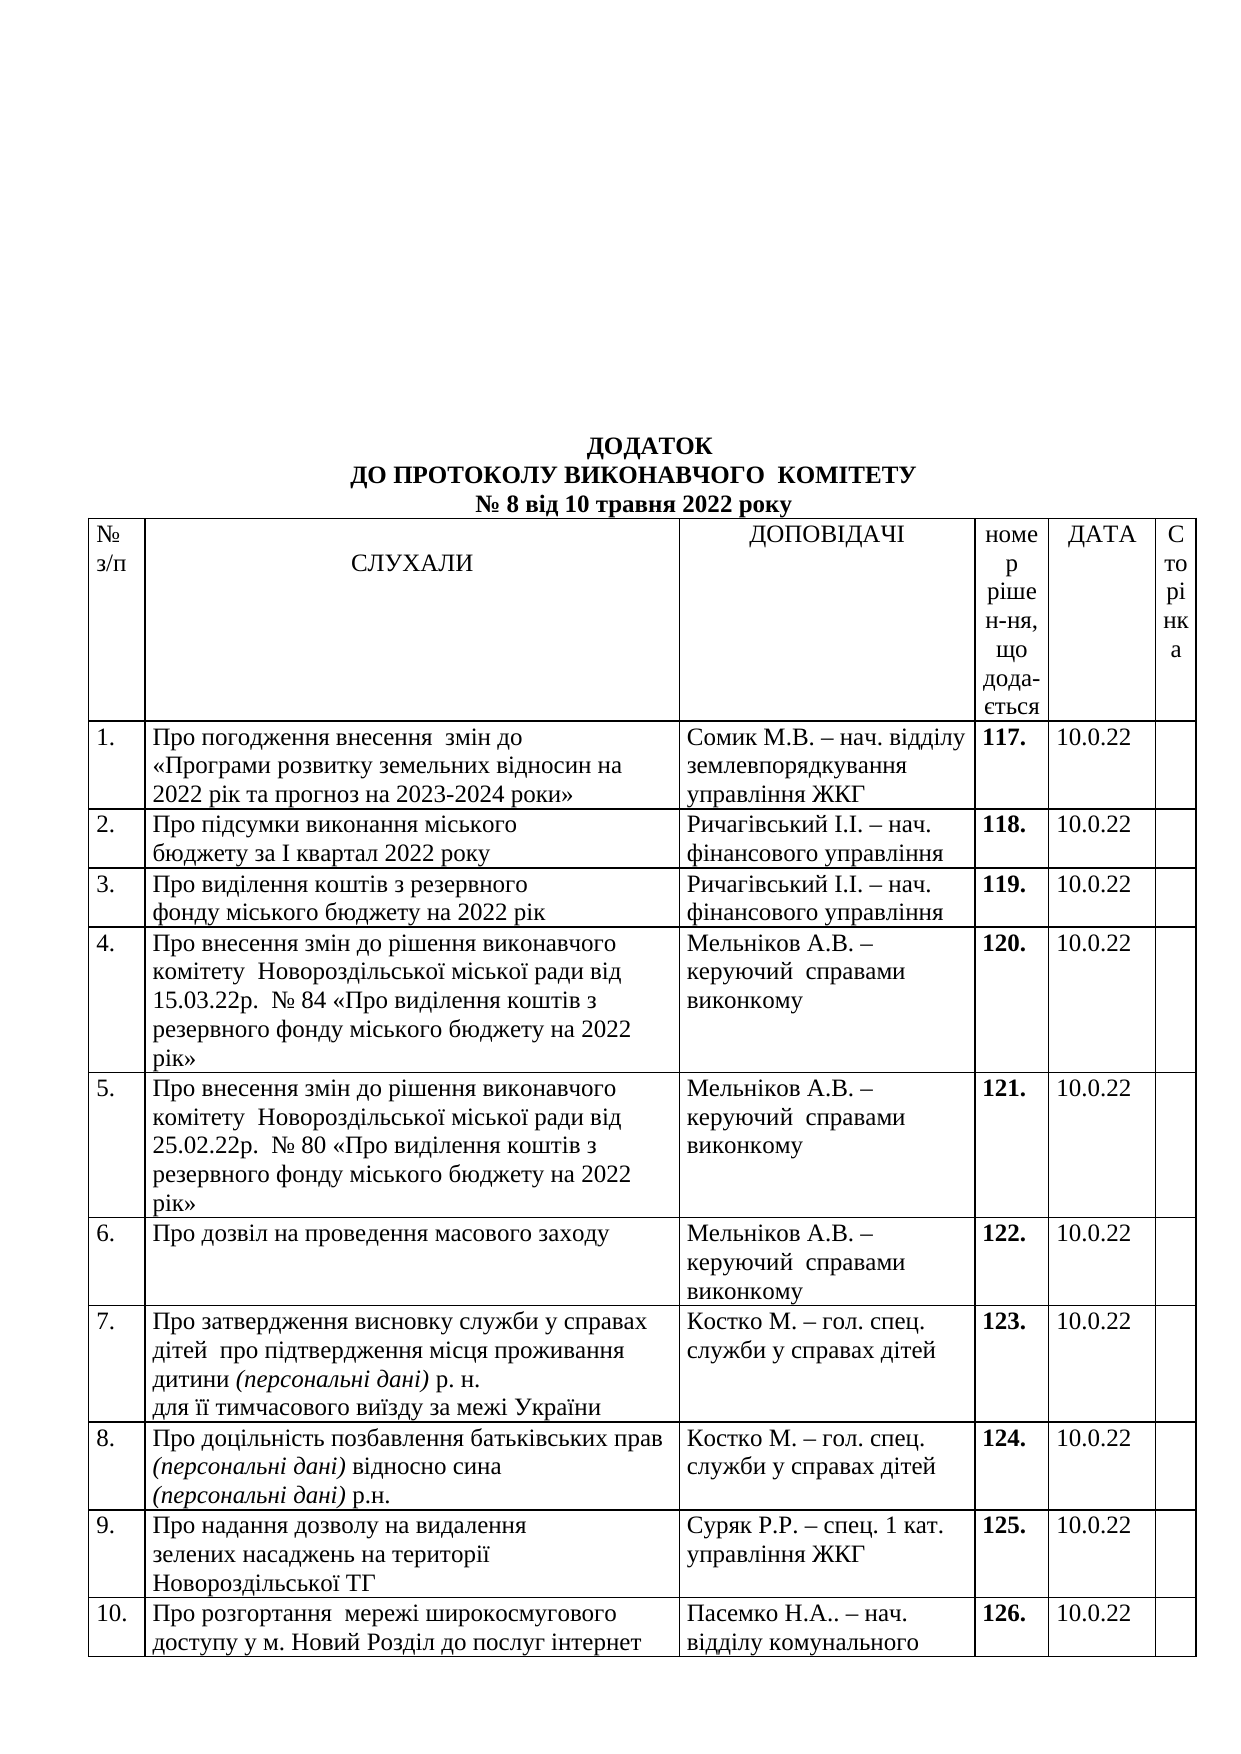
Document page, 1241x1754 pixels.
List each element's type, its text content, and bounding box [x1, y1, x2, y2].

table_cell [1156, 810, 1195, 867]
table_cell [976, 810, 1048, 867]
table_cell [89, 810, 144, 867]
table_cell Костко М. – гол. спец. служби у справах дітей [680, 1306, 974, 1421]
text № 8 від 10 травня 2022 року [148, 489, 1119, 517]
table_cell Про внесення змін до рішення виконавчого комітету Новороздільської міської ради від 15.03.22р. № 84 «Про виділення коштів з резервного фонду міського бюджету на 2022 рік» [146, 928, 679, 1071]
table_cell [976, 1423, 1048, 1509]
table_cell [1156, 722, 1195, 808]
table_cell [89, 928, 144, 1071]
table_cell Мельніков А.В. – керуючий справами виконкому [680, 1218, 974, 1304]
table_cell [976, 869, 1048, 926]
table_cell Мельніков А.В. – керуючий справами виконкому [680, 928, 974, 1071]
table_header № з/п [89, 519, 144, 720]
table_cell [1156, 1073, 1195, 1217]
table_cell 10.0.22 [1049, 1073, 1155, 1217]
table_cell [976, 1511, 1048, 1597]
table_cell [89, 1218, 144, 1304]
table_cell [89, 722, 144, 808]
table_cell 10.0.22 [1049, 1511, 1155, 1597]
table_cell Про виділення коштів з резервного фонду міського бюджету на 2022 рік [146, 869, 679, 926]
table_cell [89, 1306, 144, 1421]
table_cell Сомик М.В. – нач. відділу землевпорядкування управління ЖКГ [680, 722, 974, 808]
table_cell [89, 1511, 144, 1597]
table_cell [1156, 928, 1195, 1071]
table_cell [1156, 1511, 1195, 1597]
table_header номер рішен-ня, що дода- ється [976, 519, 1048, 720]
table_cell [1156, 1598, 1195, 1656]
table_cell [89, 869, 144, 926]
table_cell [976, 1598, 1048, 1656]
table_cell 10.0.22 [1049, 1423, 1155, 1509]
table_cell Суряк Р.Р. – спец. 1 кат. управління ЖКГ [680, 1511, 974, 1597]
table_cell 10.0.22 [1049, 810, 1155, 867]
table_cell [1156, 1218, 1195, 1304]
table_cell Про погодження внесення змін до «Програми розвитку земельних відносин на 2022 рік та прогноз на 2023-2024 роки» [146, 722, 679, 808]
table_cell [1156, 1423, 1195, 1509]
table_cell [976, 722, 1048, 808]
table_cell Ричагівський І.І. – нач. фінансового управління [680, 810, 974, 867]
table_cell [89, 1073, 144, 1217]
table_cell Ричагівський І.І. – нач. фінансового управління [680, 869, 974, 926]
table_cell 10.0.22 [1049, 1306, 1155, 1421]
table_cell [1156, 869, 1195, 926]
table_cell [1156, 1306, 1195, 1421]
table_cell 10.0.22 [1049, 928, 1155, 1071]
table_cell Костко М. – гол. спец. служби у справах дітей [680, 1423, 974, 1509]
table_cell 10.0.22 [1049, 869, 1155, 926]
table_cell [976, 1306, 1048, 1421]
table_cell [89, 1598, 144, 1656]
table_cell [89, 1423, 144, 1509]
table_header ДАТА [1049, 519, 1155, 720]
table_cell Мельніков А.В. – керуючий справами виконкому [680, 1073, 974, 1217]
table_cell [146, 1598, 679, 1656]
table_header ДоповідачІ [680, 519, 974, 720]
table_cell [976, 1073, 1048, 1217]
table_cell Про підсумки виконання міського бюджету за І квартал 2022 року [146, 810, 679, 867]
table_cell 10.0.22 [1049, 722, 1155, 808]
table_cell 10.0.22 [1049, 1598, 1155, 1656]
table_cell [680, 1598, 974, 1656]
table_header Сторінка [1156, 519, 1195, 720]
table_cell Про затвердження висновку служби у справах дітей про підтвердження місця проживання дитини (персональні дані) р. н. для її тимчасового виїзду за межі України [146, 1306, 679, 1421]
table_cell Про доцільність позбавлення батьківських прав (персональні дані) відносно сина (персональні дані) р.н. [146, 1423, 679, 1509]
table_cell Про дозвіл на проведення масового заходу [146, 1218, 679, 1304]
table_cell Про внесення змін до рішення виконавчого комітету Новороздільської міської ради від 25.02.22р. № 80 «Про виділення коштів з резервного фонду міського бюджету на 2022 рік» [146, 1073, 679, 1217]
text ДОДАТОК [148, 431, 1152, 460]
table_cell [976, 928, 1048, 1071]
table_cell Про надання дозволу на видалення зелених насаджень на території Новороздільської ТГ [146, 1511, 679, 1597]
text ДО ПРОТОКОЛУ ВИКОНАВЧОГО КОМІТЕТУ [148, 460, 1119, 489]
table_cell [976, 1218, 1048, 1304]
table_cell 10.0.22 [1049, 1218, 1155, 1304]
table_header СЛУХАЛИ [146, 519, 679, 720]
